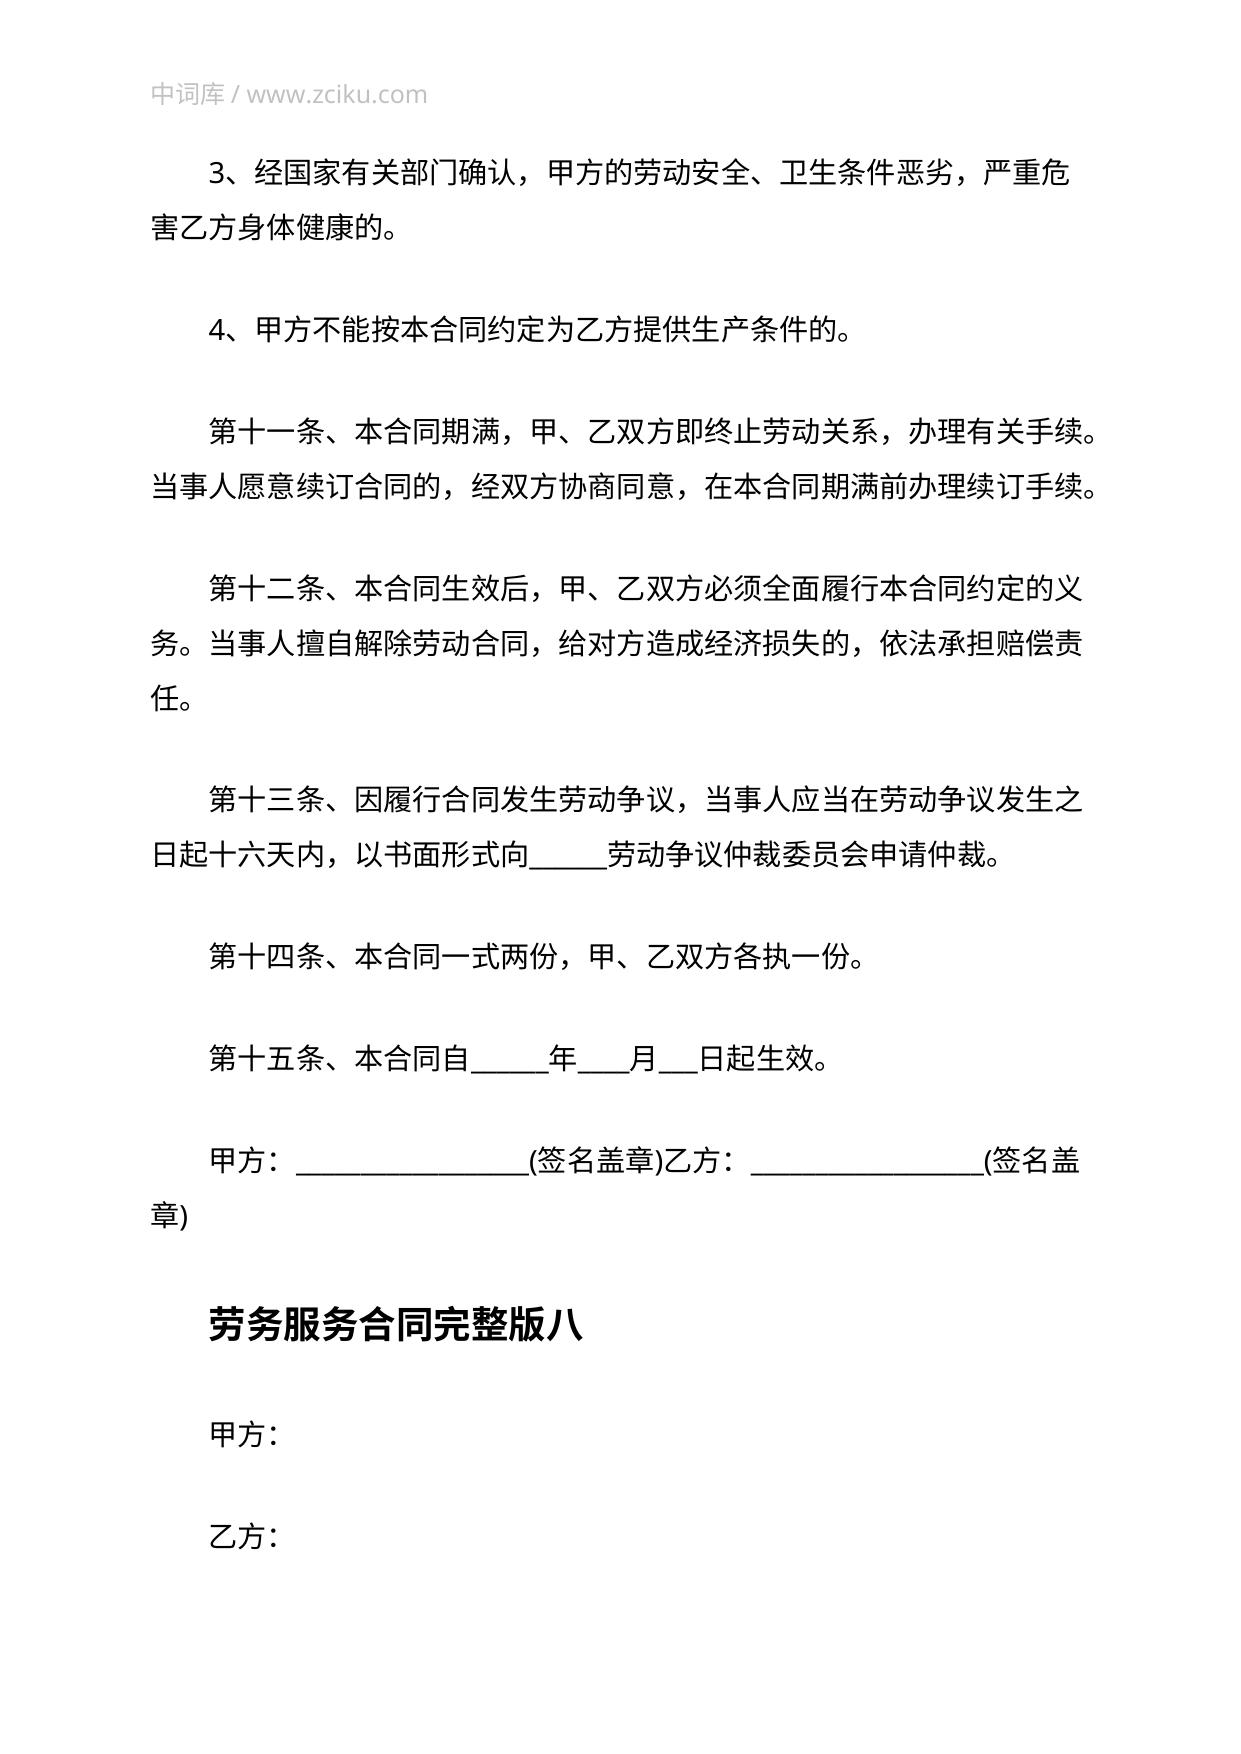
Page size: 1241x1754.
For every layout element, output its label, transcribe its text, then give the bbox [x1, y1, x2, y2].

text 第十一条、本合同期满，甲、乙双方即终止劳动关系，办理有关手续。当事人愿意续订合同的，经双方协商同意，在本合同期满前办理续订手续。 [150, 409, 1090, 506]
text 第十五条、本合同自______年____月___日起生效。 [150, 1036, 1090, 1078]
text 劳务服务合同完整版八 [150, 1294, 1090, 1349]
text 第十三条、因履行合同发生劳动争议，当事人应当在劳动争议发生之日起十六天内，以书面形式向______劳动争议仲裁委员会申请仲裁。 [150, 777, 1090, 874]
text 第十四条、本合同一式两份，甲、乙双方各执一份。 [150, 934, 1090, 976]
text 第十二条、本合同生效后，甲、乙双方必须全面履行本合同约定的义务。当事人擅自解除劳动合同，给对方造成经济损失的，依法承担赔偿责任。 [150, 565, 1090, 717]
text 4、甲方不能按本合同约定为乙方提供生产条件的。 [150, 307, 1090, 349]
text 3、经国家有关部门确认，甲方的劳动安全、卫生条件恶劣，严重危害乙方身体健康的。 [150, 150, 1090, 247]
text 甲方：__________________(签名盖章)乙方：__________________(签名盖章) [150, 1138, 1090, 1235]
text 乙方： [150, 1514, 1090, 1556]
text 甲方： [150, 1412, 1090, 1454]
